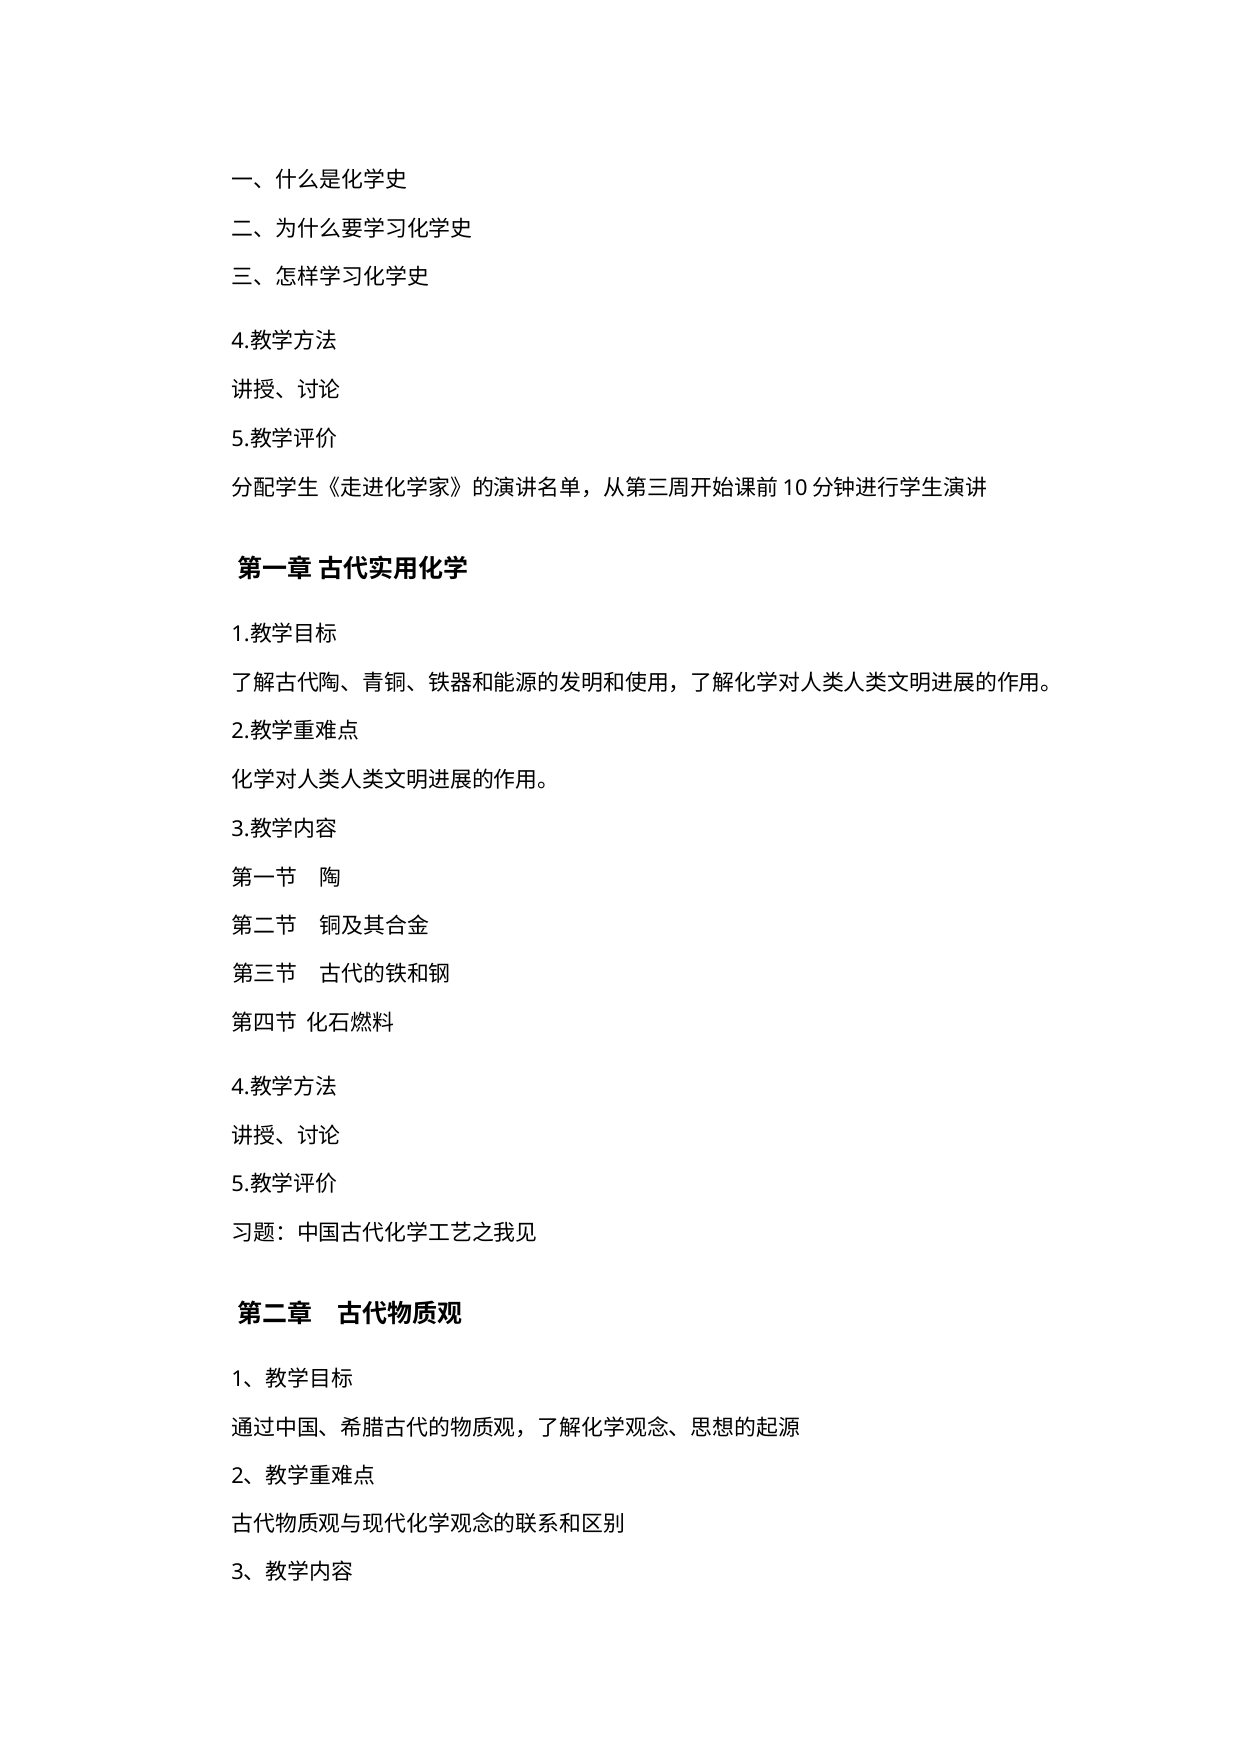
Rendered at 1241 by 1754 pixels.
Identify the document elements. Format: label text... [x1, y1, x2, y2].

text 了解古代陶、青铜、铁器和能源的发明和使用，了解化学对人类人类文明进展的作用。 [187, 664, 1053, 697]
text 4.教学方法 [187, 1069, 1053, 1101]
text 第二章 古代物质观 [187, 1279, 1053, 1344]
text 化学对人类人类文明进展的作用。 [187, 762, 1053, 794]
text 讲授、讨论 [187, 372, 1053, 404]
text 3.教学内容 [187, 810, 1053, 843]
list 为什么要学习化学史 [187, 210, 1053, 243]
text 古代物质观与现代化学观念的联系和区别 [187, 1506, 1053, 1538]
text 讲授、讨论 [187, 1117, 1053, 1150]
text 分配学生《走进化学家》的演讲名单，从第三周开始课前10分钟进行学生演讲 [187, 469, 1053, 502]
text 2.教学重难点 [187, 713, 1053, 745]
text 习题：中国古代化学工艺之我见 [187, 1215, 1053, 1247]
text 第一章 古代实用化学 [187, 534, 1053, 599]
text 3、教学内容 [187, 1554, 1053, 1587]
list 陶 [187, 859, 1053, 892]
text 1、教学目标 [187, 1361, 1053, 1393]
list 古代的铁和钢 [232, 956, 1053, 988]
text 4.教学方法 [187, 323, 1053, 356]
text 第四节 化石燃料 [187, 1004, 1053, 1037]
text 2、教学重难点 [187, 1457, 1053, 1490]
text 5.教学评价 [187, 421, 1053, 453]
text 通过中国、希腊古代的物质观，了解化学观念、思想的起源 [187, 1409, 1053, 1442]
list 什么是化学史 [187, 162, 1053, 194]
list 铜及其合金 [187, 907, 1053, 940]
list 怎样学习化学史 [187, 259, 1053, 291]
text 5.教学评价 [187, 1166, 1053, 1199]
text 1.教学目标 [187, 615, 1053, 648]
